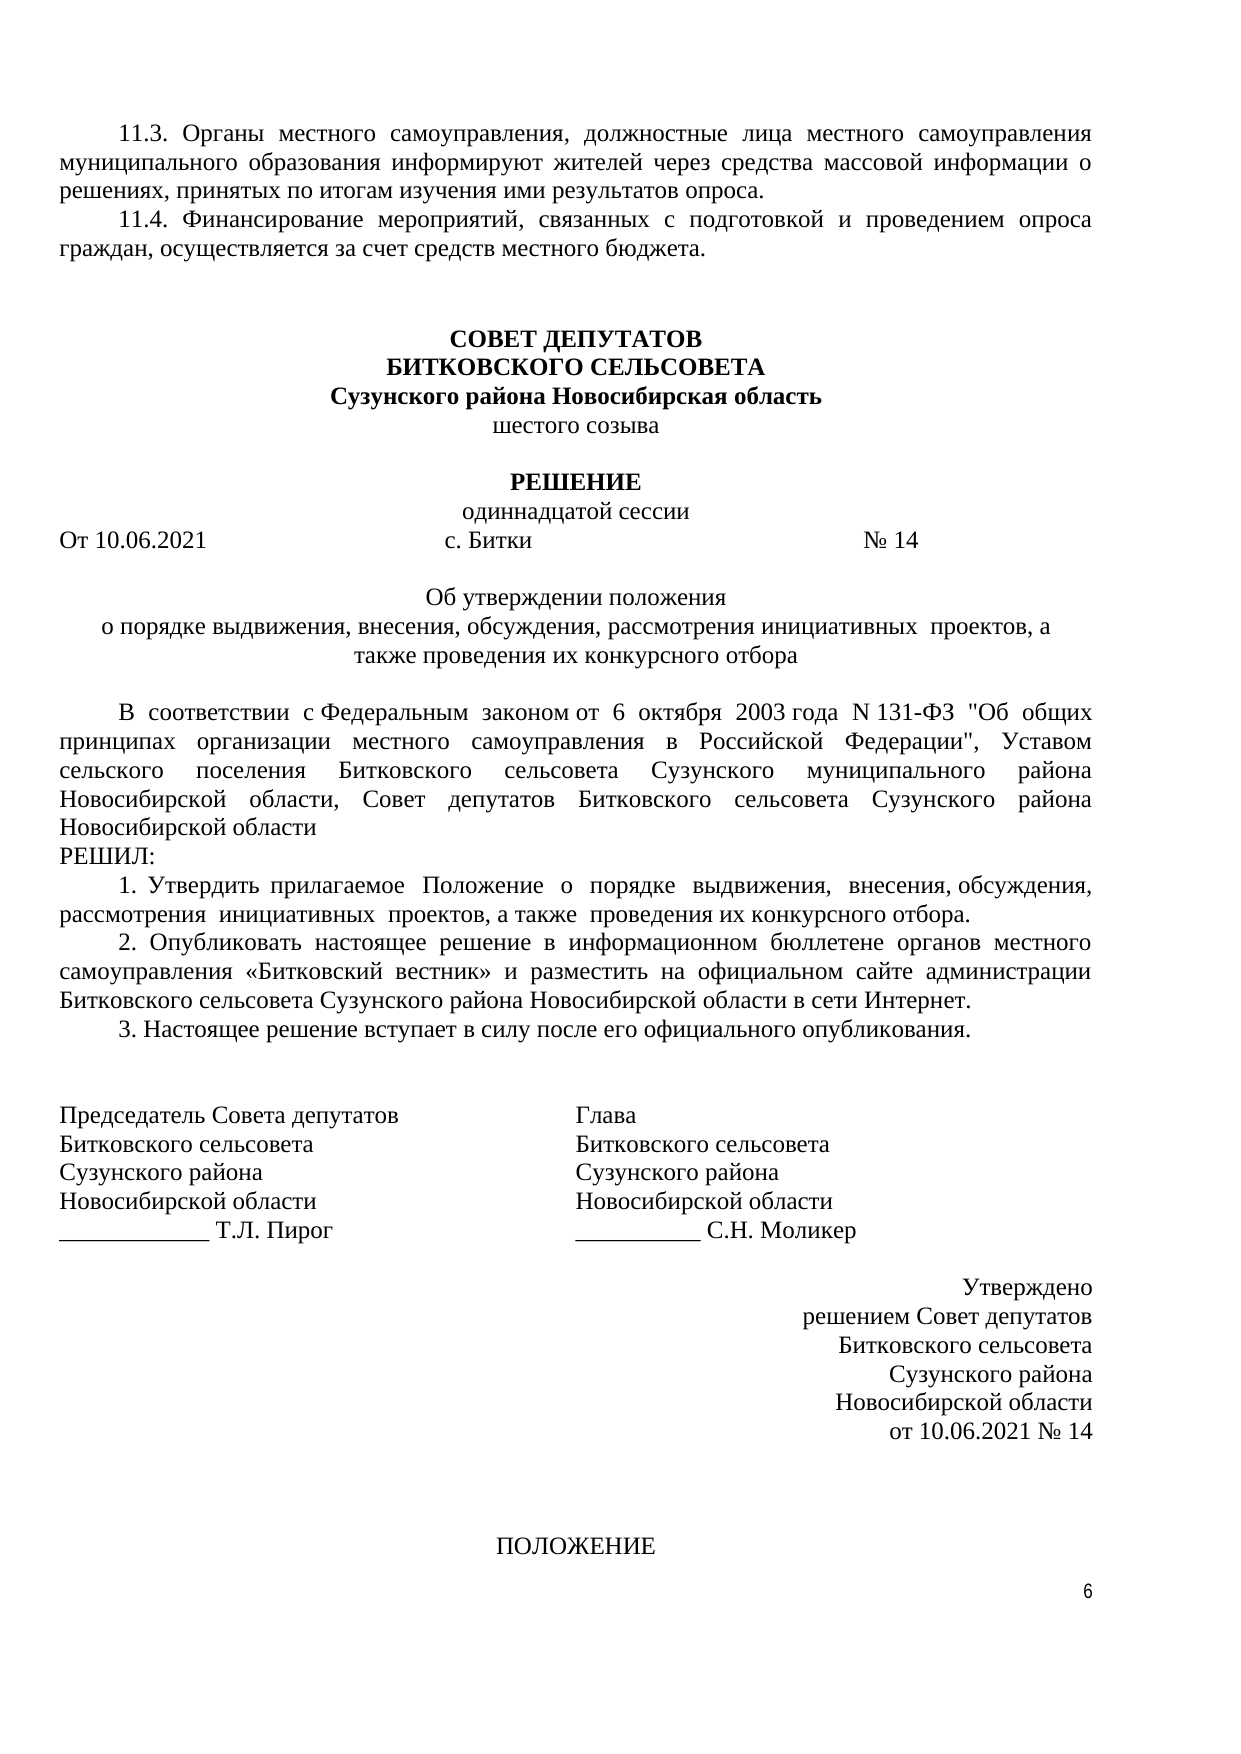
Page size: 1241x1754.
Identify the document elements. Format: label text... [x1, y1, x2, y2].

text РЕШИЛ: [59, 841, 1092, 870]
text Сузунского района Сузунского района [59, 1157, 1092, 1186]
text 11.4. Финансирование мероприятий, связанных с подготовкой и проведением опроса граждан, осуществляется за счет средств местного бюджета. [59, 204, 1092, 262]
text одиннадцатой сессии [59, 496, 1092, 525]
text Новосибирской области от 10.06.2021 № 14 [59, 1387, 1092, 1445]
text Председатель Совета депутатов Глава [59, 1100, 1092, 1129]
text 1. Утвердить прилагаемое Положение о порядке выдвижения, внесения, обсуждения, рассмотрения инициативных проектов, а также проведения их конкурсного отбора. [59, 870, 1092, 927]
text шестого созыва [59, 410, 1092, 439]
text 2. Опубликовать настоящее решение в информационном бюллетене органов местного самоуправления «Битковский вестник» и разместить на официальном сайте администрации Битковского сельсовета Сузунского района Новосибирской области в сети Интернет. [59, 927, 1092, 1014]
text Сузунского района Новосибирская область [59, 381, 1092, 410]
text Об утверждении положения о порядке выдвижения, внесения, обсуждения, рассмотрения инициативных проектов, а также проведения их конкурсного отбора [59, 582, 1092, 669]
text ПОЛОЖЕНИЕ [59, 1531, 1092, 1560]
text ____________ Т.Л. Пирог __________ С.Н. Моликер [59, 1215, 1092, 1244]
text Битковского сельсовета Битковского сельсовета [59, 1129, 1092, 1157]
text Сузунского района [59, 1359, 1092, 1387]
text СОВЕТ ДЕПУТАТОВ [59, 324, 1092, 352]
text В соответствии с Федеральным законом от 6 октября 2003 года N 131-ФЗ "Об общих принципах организации местного самоуправления в Российской Федерации", Уставом сельского поселения Битковского сельсовета Сузунского муниципального района Новосибирской области, Совет депутатов Битковского сельсовета Сузунского района Новосибирской области [59, 697, 1092, 841]
text 3. Настоящее решение вступает в силу после его официального опубликования. [59, 1014, 1092, 1042]
text Новосибирской области Новосибирской области [59, 1186, 1092, 1215]
text Утверждено решением Совет депутатов [59, 1272, 1092, 1330]
text 11.3. Органы местного самоуправления, должностные лица местного самоуправления муниципального образования информируют жителей через средства массовой информации о решениях, принятых по итогам изучения ими результатов опроса. [59, 118, 1092, 204]
text БИТКОВСКОГО СЕЛЬСОВЕТА [59, 352, 1092, 381]
text РЕШЕНИЕ [59, 467, 1092, 496]
text От 10.06.2021 с. Битки № 14 [59, 525, 1092, 554]
text Битковского сельсовета [59, 1330, 1092, 1359]
